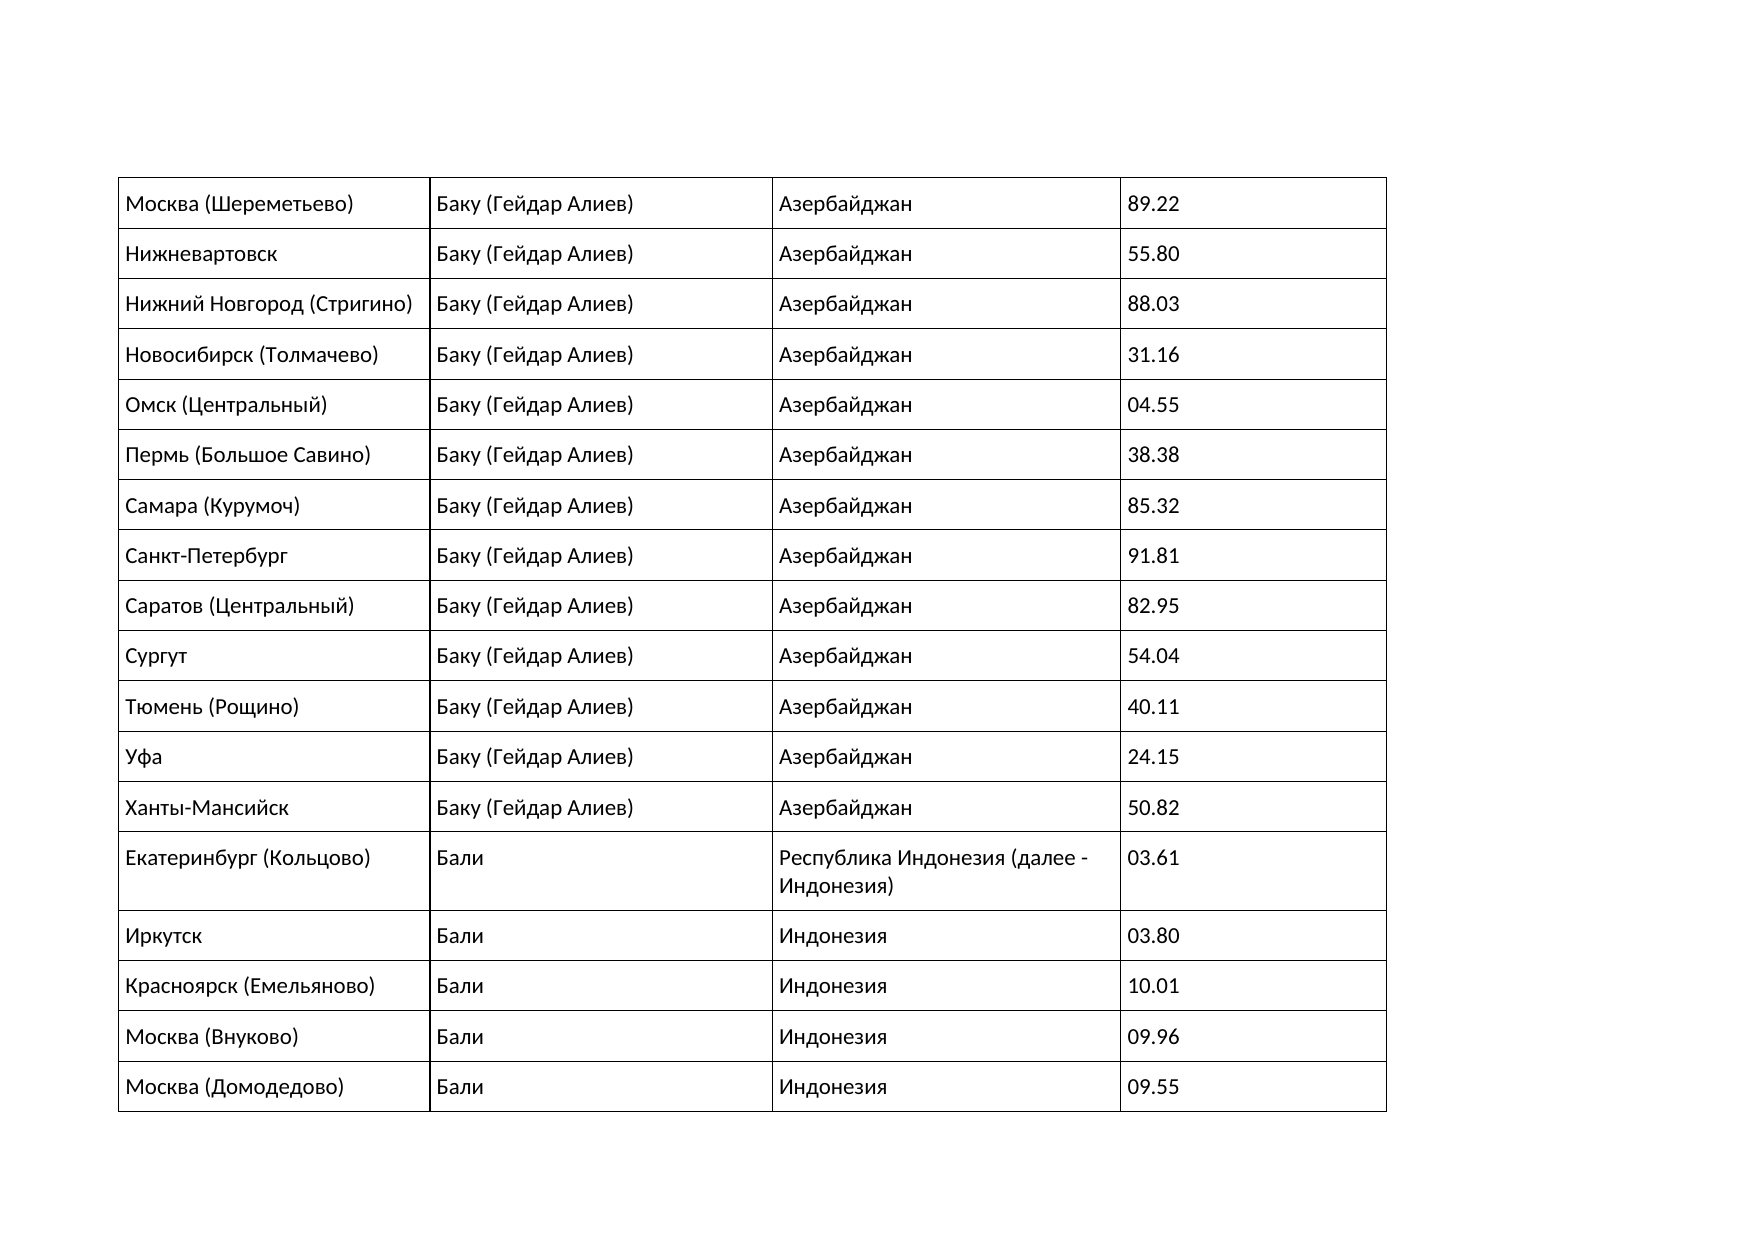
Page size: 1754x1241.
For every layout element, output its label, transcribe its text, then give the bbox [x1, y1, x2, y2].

table_cell Азербайджан [773, 681, 1120, 731]
table_cell Саратов (Центральный) [119, 581, 429, 630]
table_cell Бали [431, 911, 772, 960]
table_cell Уфа [119, 732, 429, 781]
table_cell Самара (Курумоч) [119, 480, 429, 529]
table_cell 04.55 [1121, 380, 1386, 429]
table_cell Бали [431, 1011, 772, 1061]
table_cell Азербайджан [773, 732, 1120, 781]
table_cell 88.03 [1121, 279, 1386, 328]
table_cell Баку (Гейдар Алиев) [431, 430, 772, 479]
table_cell Ханты-Мансийск [119, 782, 429, 831]
table_cell Красноярск (Емельяново) [119, 961, 429, 1010]
table_cell 54.04 [1121, 631, 1386, 680]
table_cell 85.32 [1121, 480, 1386, 529]
table_cell Санкт-Петербург [119, 530, 429, 580]
table_cell Москва (Шереметьево) [119, 178, 429, 227]
table_cell Тюмень (Рощино) [119, 681, 429, 731]
table_cell Пермь (Большое Савино) [119, 430, 429, 479]
table_cell Омск (Центральный) [119, 380, 429, 429]
table_cell Баку (Гейдар Алиев) [431, 530, 772, 580]
table_cell Москва (Внуково) [119, 1011, 429, 1061]
table_cell Азербайджан [773, 380, 1120, 429]
table_cell 40.11 [1121, 681, 1386, 731]
table_cell Баку (Гейдар Алиев) [431, 480, 772, 529]
table_cell 10.01 [1121, 961, 1386, 1010]
table_cell Баку (Гейдар Алиев) [431, 380, 772, 429]
table_cell 50.82 [1121, 782, 1386, 831]
table_cell Баку (Гейдар Алиев) [431, 329, 772, 378]
table_cell Баку (Гейдар Алиев) [431, 681, 772, 731]
table_cell Москва (Домодедово) [119, 1062, 429, 1111]
table_cell Индонезия [773, 911, 1120, 960]
table_cell Азербайджан [773, 279, 1120, 328]
table_cell Азербайджан [773, 329, 1120, 378]
table_cell Азербайджан [773, 530, 1120, 580]
table_cell Баку (Гейдар Алиев) [431, 732, 772, 781]
table_cell 03.61 [1121, 832, 1386, 909]
table_cell Бали [431, 832, 772, 909]
table_cell 91.81 [1121, 530, 1386, 580]
table_cell Баку (Гейдар Алиев) [431, 279, 772, 328]
table_cell Сургут [119, 631, 429, 680]
table_cell Азербайджан [773, 480, 1120, 529]
table_cell 03.80 [1121, 911, 1386, 960]
table_cell Екатеринбург (Кольцово) [119, 832, 429, 909]
table_cell 09.96 [1121, 1011, 1386, 1061]
table_cell Азербайджан [773, 430, 1120, 479]
table_cell Азербайджан [773, 631, 1120, 680]
table_cell Республика Индонезия (далее - Индонезия) [773, 832, 1120, 909]
table_cell Баку (Гейдар Алиев) [431, 581, 772, 630]
table_cell Азербайджан [773, 229, 1120, 278]
table_cell Индонезия [773, 1062, 1120, 1111]
table_cell Индонезия [773, 1011, 1120, 1061]
table_cell 09.55 [1121, 1062, 1386, 1111]
table_cell Нижневартовск [119, 229, 429, 278]
table_cell Баку (Гейдар Алиев) [431, 229, 772, 278]
table_cell Новосибирск (Толмачево) [119, 329, 429, 378]
table_cell Бали [431, 1062, 772, 1111]
table_cell Бали [431, 961, 772, 1010]
table_cell 31.16 [1121, 329, 1386, 378]
table_cell 24.15 [1121, 732, 1386, 781]
table_cell Баку (Гейдар Алиев) [431, 178, 772, 227]
table_cell Азербайджан [773, 178, 1120, 227]
table_cell Азербайджан [773, 581, 1120, 630]
table_cell 55.80 [1121, 229, 1386, 278]
table_cell Иркутск [119, 911, 429, 960]
table_cell 38.38 [1121, 430, 1386, 479]
table_cell 89.22 [1121, 178, 1386, 227]
table_cell Азербайджан [773, 782, 1120, 831]
table_cell Нижний Новгород (Стригино) [119, 279, 429, 328]
table_cell Индонезия [773, 961, 1120, 1010]
table_cell Баку (Гейдар Алиев) [431, 782, 772, 831]
table_cell Баку (Гейдар Алиев) [431, 631, 772, 680]
table_cell 82.95 [1121, 581, 1386, 630]
